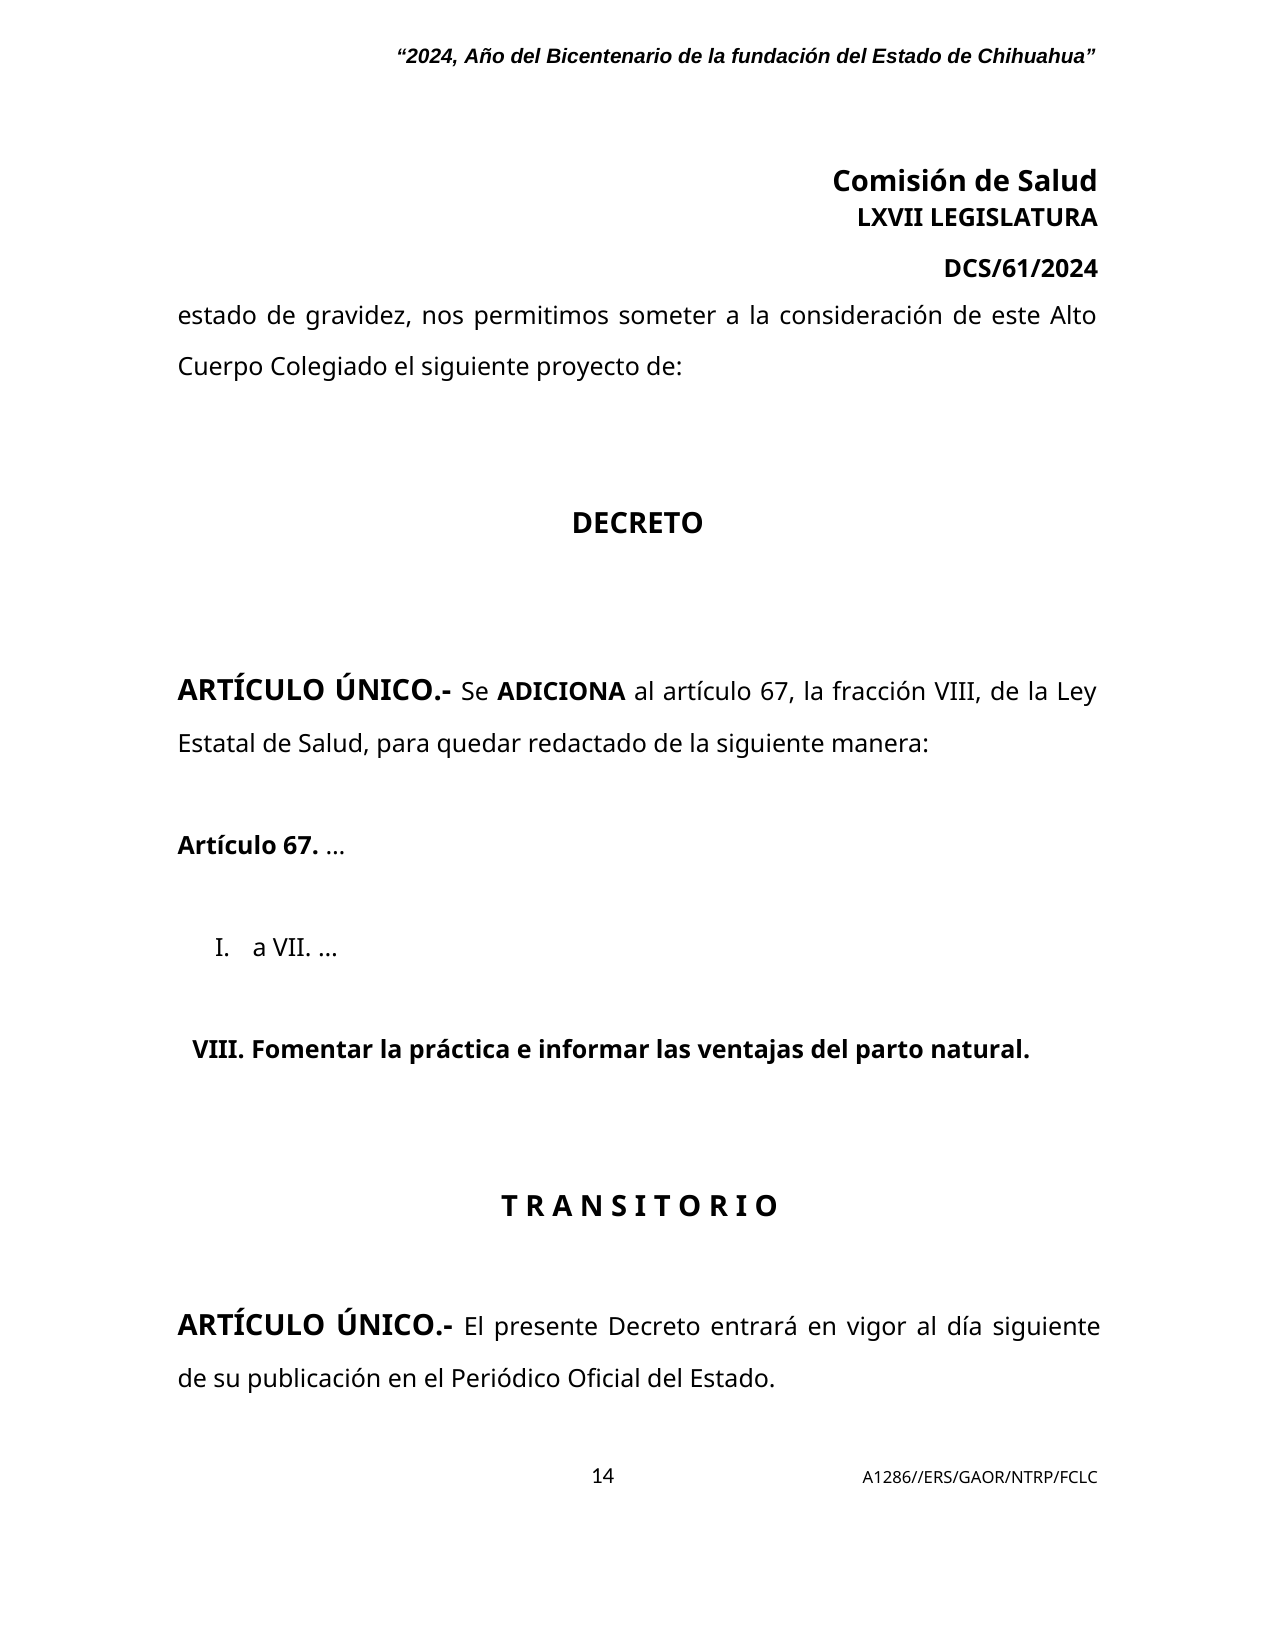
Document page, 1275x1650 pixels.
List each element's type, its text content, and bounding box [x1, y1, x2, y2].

list a VII. … [215, 929, 1101, 964]
text ARTÍCULO ÚNICO.- El presente Decreto entrará en vigor al día siguiente de su publicación en el Periódico Oficial del Estado. [177, 1304, 1101, 1394]
text DECRETO [177, 502, 1098, 542]
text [177, 298, 1098, 383]
text T R A N S I T O R I O [177, 1185, 1101, 1224]
text ARTÍCULO ÚNICO.- Se ADICIONA al artículo 67, la fracción VIII, de la Ley Estatal de Salud, para quedar redactado de la siguiente manera: [177, 669, 1098, 759]
text Artículo 67. … [177, 827, 1101, 862]
list Fomentar la práctica e informar las ventajas del parto natural. [192, 1032, 1101, 1066]
